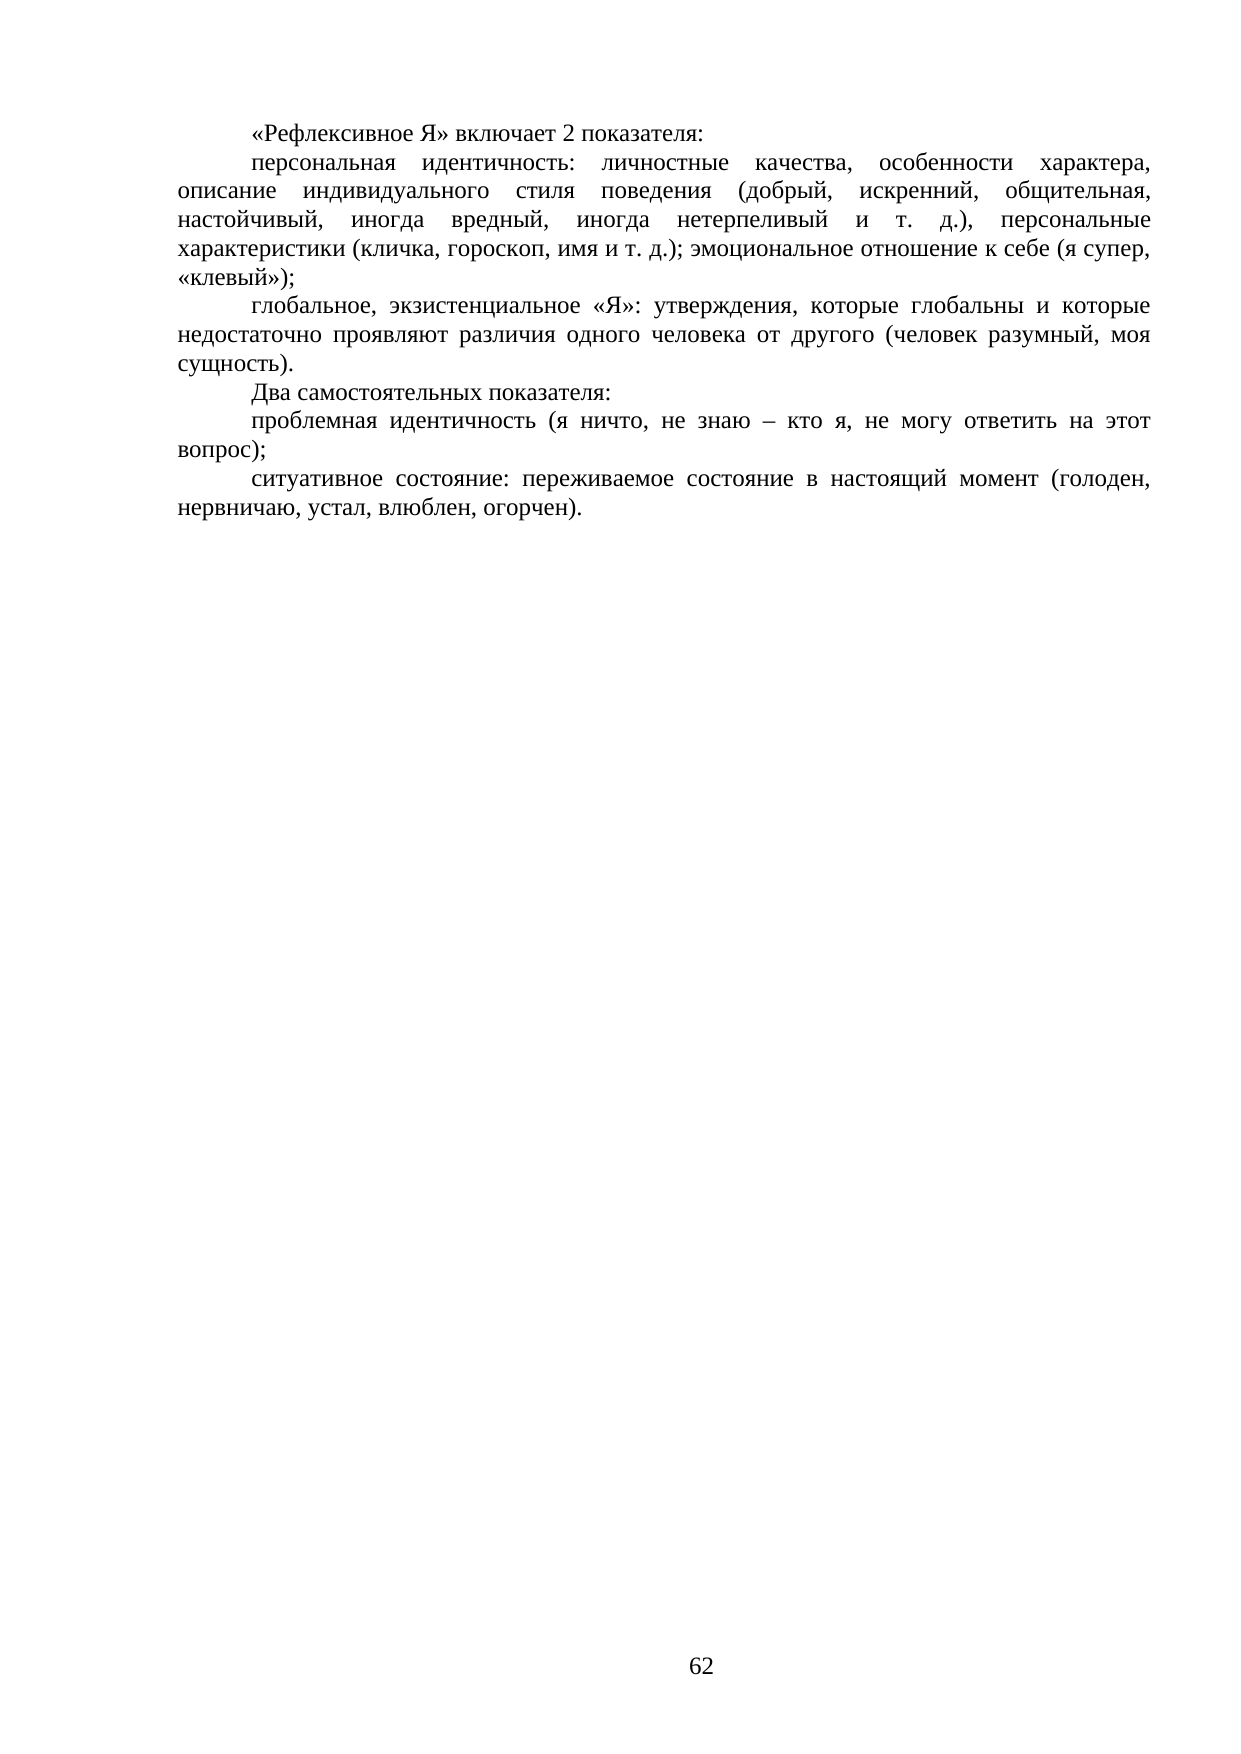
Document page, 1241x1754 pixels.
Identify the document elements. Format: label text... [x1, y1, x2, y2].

text персональная идентичность: личностные качества, особенности характера, описание индивидуального стиля поведения (добрый, искренний, общительная, настойчивый, иногда вредный, иногда нетерпеливый и т. д.), персональные характеристики (кличка, гороскоп, имя и т. д.); эмоциональное отношение к себе (я супер, «клевый»); [177, 147, 1152, 291]
text «Рефлексивное Я» включает 2 показателя: [177, 118, 1152, 147]
text глобальное, экзистенциальное «Я»: утверждения, которые глобальны и которые недостаточно проявляют различия одного человека от другого (человек разумный, моя сущность). [177, 291, 1152, 377]
text проблемная идентичность (я ничто, не знаю – кто я, не могу ответить на этот вопрос); [177, 406, 1152, 463]
text ситуативное состояние: переживаемое состояние в настоящий момент (голоден, нервничаю, устал, влюблен, огорчен). [177, 463, 1152, 521]
text Два самостоятельных показателя: [177, 377, 1152, 406]
